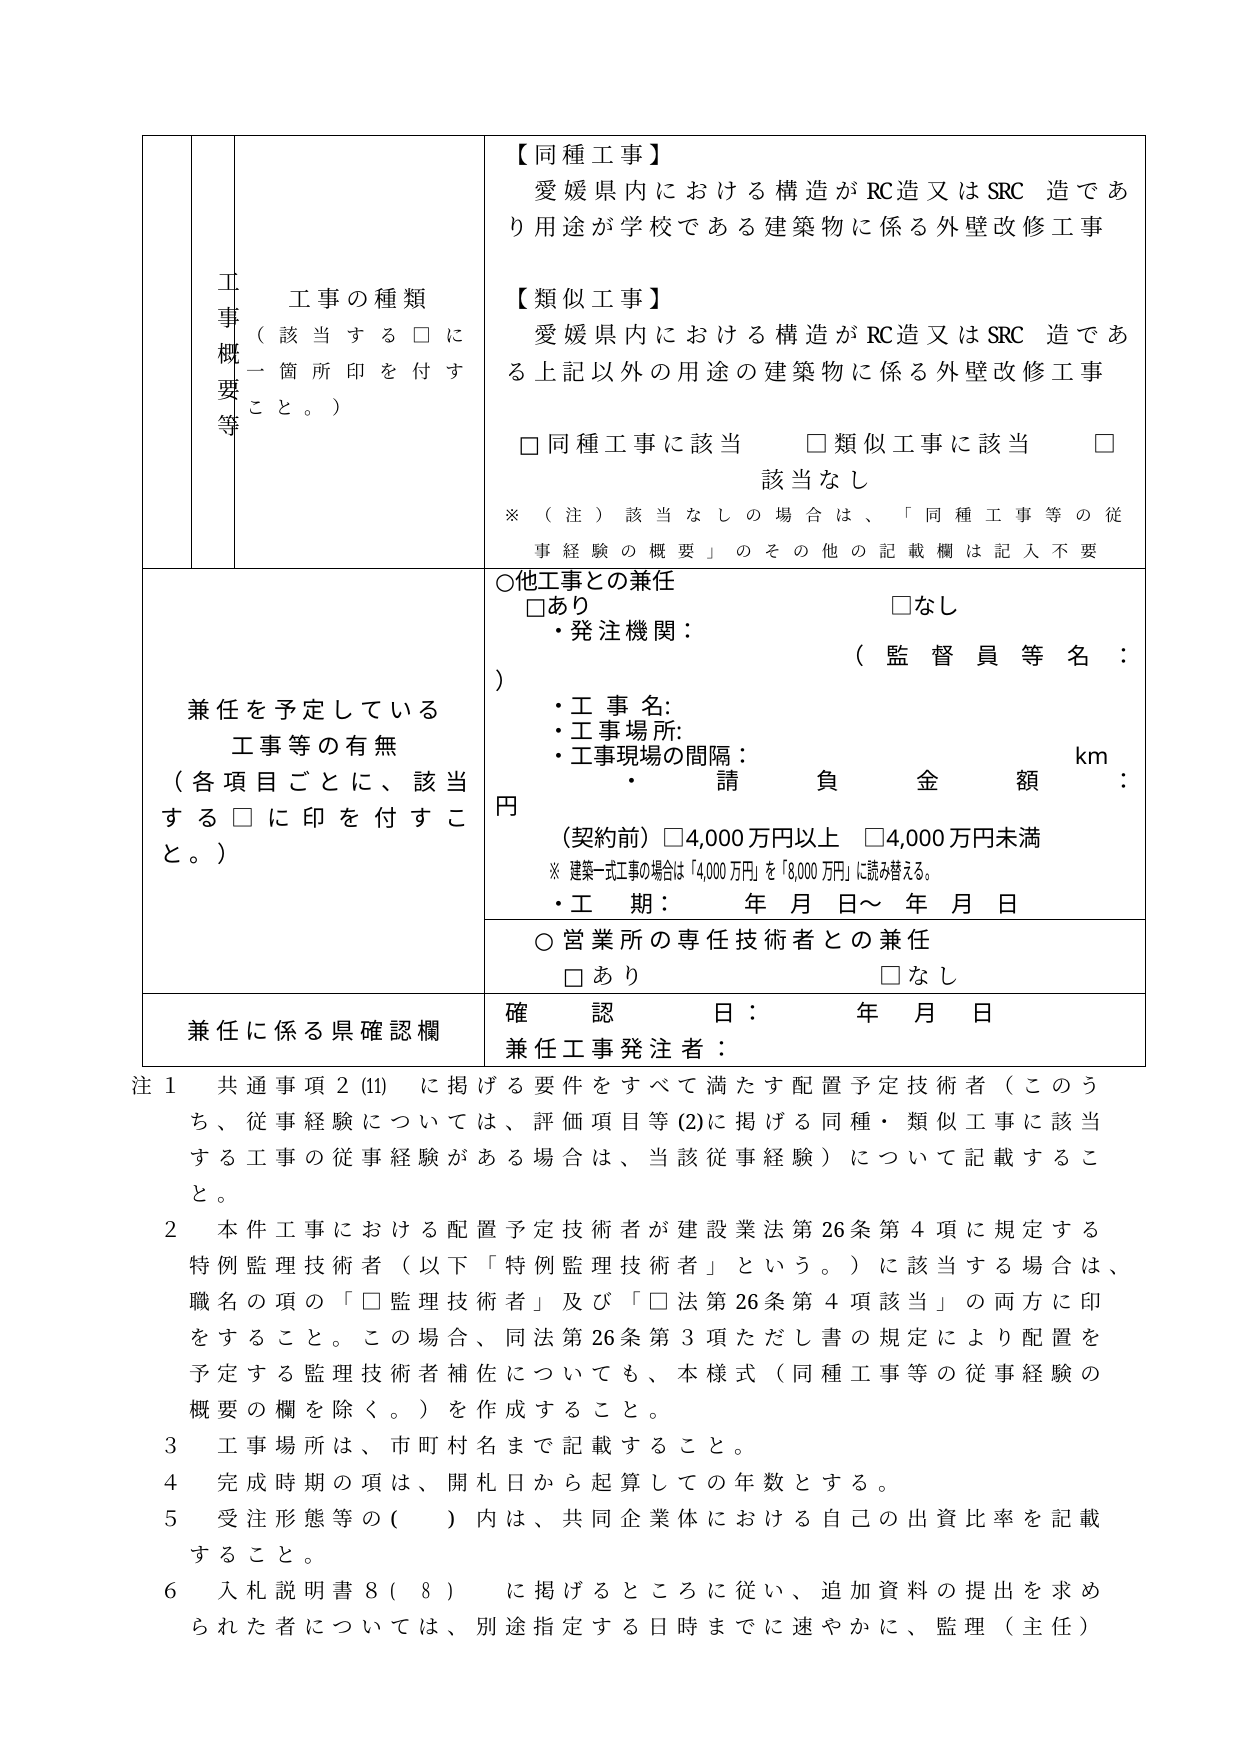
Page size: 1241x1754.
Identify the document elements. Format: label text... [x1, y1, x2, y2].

text ２ 本件工事における配置予定技術者が建設業法第26条第４項に規定する特例監理技術者（以下「特例監理技術者」という。）に該当する場合は、職名の項の「□監理技術者」及び「□法第26条第４項該当」の両方に印をすること。この場合、同法第26条第３項ただし書の規定により配置を予定する監理技術者補佐についても、本様式（同種工事等の従事経験の概要の欄を除く。）を作成すること。 [160, 1211, 1109, 1427]
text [159, 1571, 1109, 1643]
table_cell ○営業所の専任技術者との兼任 □あり □なし [485, 920, 1145, 992]
text ４ 完成時期の項は、開札日から起算しての年数とする。 [131, 1463, 1109, 1499]
table_cell 工事の種類 （該当する□に一箇所印を付すこと。） [235, 136, 484, 568]
table_cell 兼任を予定している 工事等の有無 （各項目ごとに、該当する□に印を付すこと。） [143, 569, 484, 992]
text 注１ 共通事項２(11)に掲げる要件をすべて満たす配置予定技術者（このうち、従事経験については、評価項目等(2)に掲げる同種･類似工事に該当する工事の従事経験がある場合は、当該従事経験）について記載すること。 [131, 1067, 1109, 1211]
table_cell 兼任に係る県確認欄 [143, 994, 484, 1066]
table_cell 確認日： 年 月 日 兼任工事発注者： [485, 994, 1145, 1066]
text ３ 工事場所は、市町村名まで記載すること。 [131, 1427, 1109, 1463]
table_cell 工事概要等 [192, 136, 234, 568]
table_cell 【同種工事】 愛媛県内における構造がRC造又はSRC造であり用途が学校である建築物に係る外壁改修工事 【類似工事】 愛媛県内における構造がRC造又はSRC造である上記以外の用途の建築物に係る外壁改修工事 □同種工事に該当 □類似工事に該当 □該当なし ※（注）該当なしの場合は、「同種工事等の従事経験の概要」のその他の記載欄は記入不要 [485, 136, 1145, 568]
text ５ 受注形態等の( )内は、共同企業体における自己の出資比率を記載すること。 [131, 1499, 1109, 1571]
table_cell ○他工事との兼任 □あり □なし ・発注機関： （監督員等名： ） ・工事名: ・工事場所: ・工事現場の間隔： km ・請負金額： 円 （契約前）□4,000万円以上 □4,000万円未満 ※ 建築一式工事の場合は「4,000万円」を「8,000万円」に読み替える。 ・工期： 年 月 日～ 年 月 日 [485, 569, 1145, 919]
